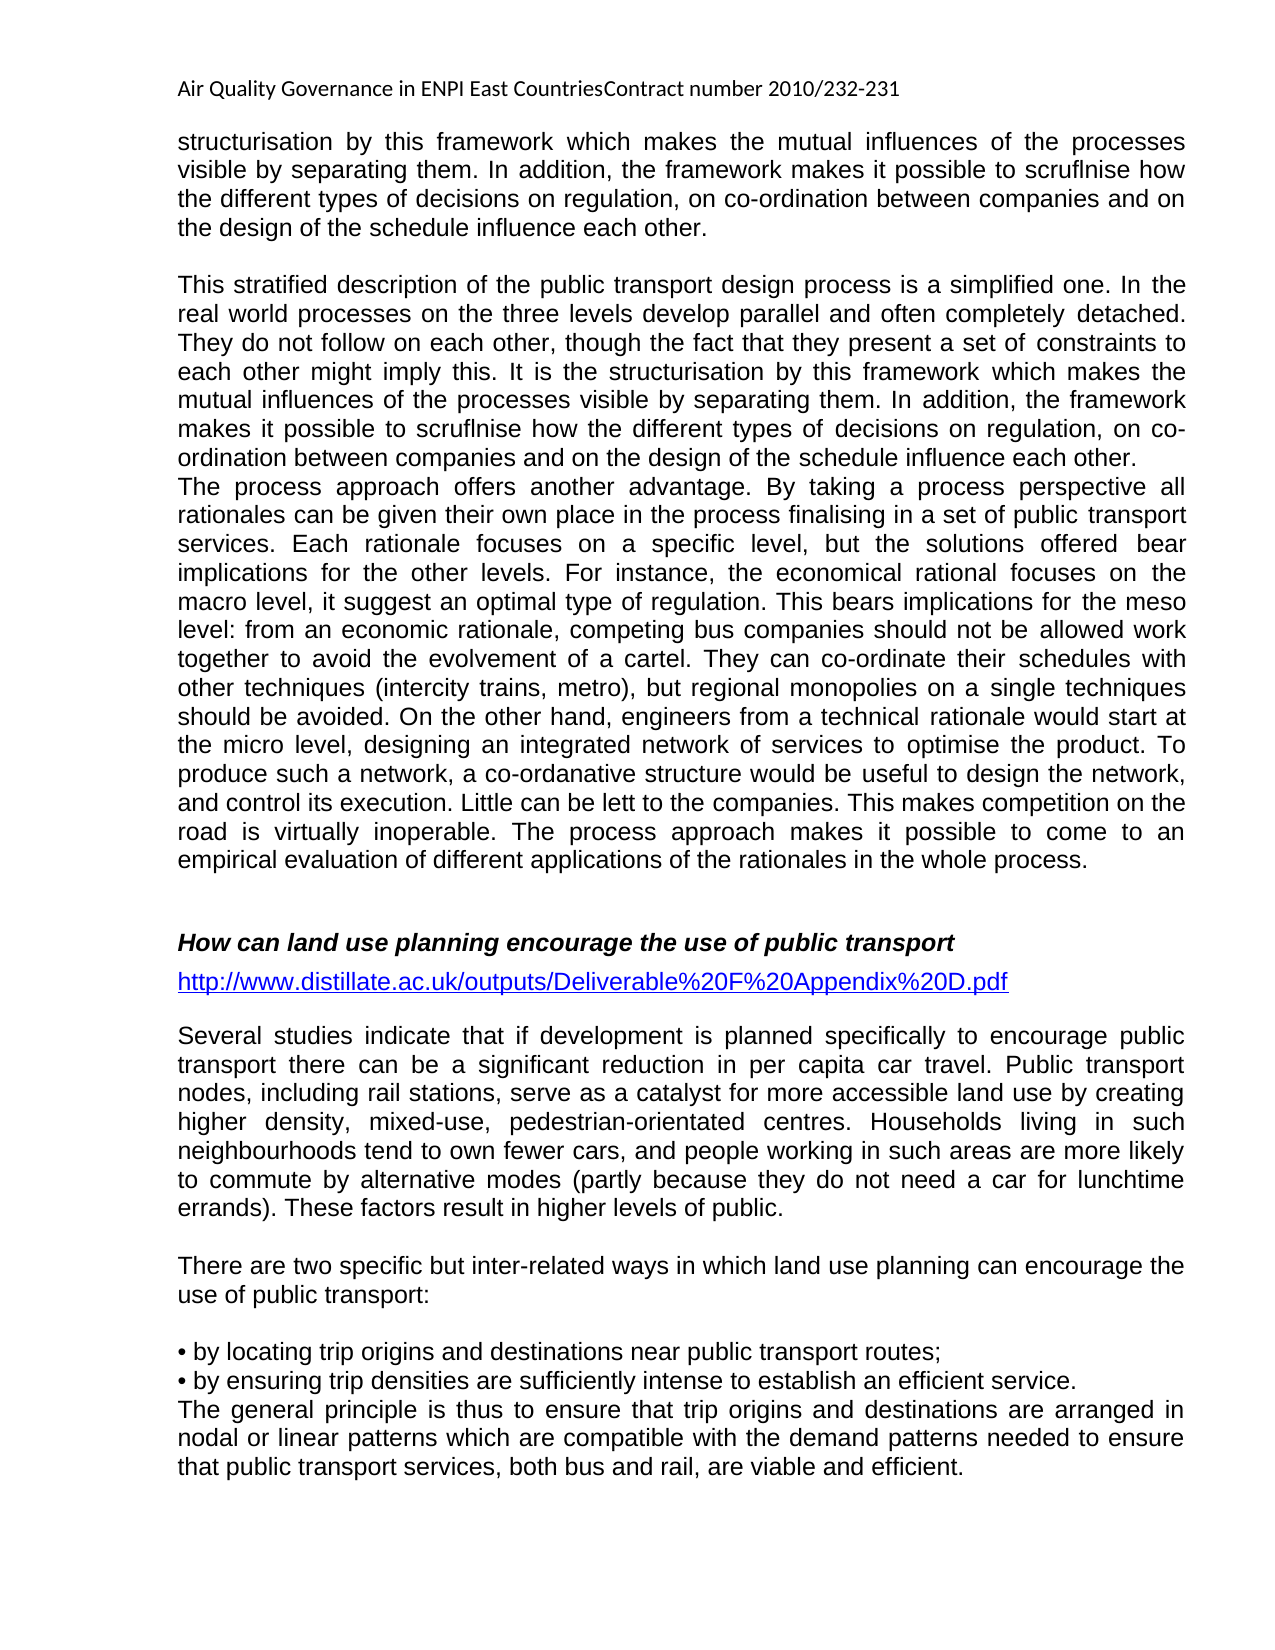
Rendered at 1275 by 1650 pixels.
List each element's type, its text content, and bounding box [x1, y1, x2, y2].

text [177, 126, 1186, 241]
text Several studies indicate that if development is planned specifically to encourage public transport there can be a significant reduction in per capita car travel. Public transport nodes, including rail stations, serve as a catalyst for more accessible land use by creating higher density, mixed-use, pedestrian-orientated centres. Households living in such neighbourhoods tend to own fewer cars, and people working in such areas are more likely to commute by alternative modes (partly because they do not need a car for lunchtime errands). These factors result in higher levels of public. [177, 1021, 1186, 1222]
text This stratified description of the public transport design process is a simplified one. In the real world processes on the three levels develop parallel and often completely detached. They do not follow on each other, though the fact that they present a set of constraints to each other might imply this. It is the structurisation by this framework which makes the mutual influences of the processes visible by separating them. In addition, the framework makes it possible to scruflnise how the different types of decisions on regulation, on co-ordination between companies and on the design of the schedule influence each other. [177, 270, 1186, 471]
subtitle How can land use planning encourage the use of public transport [177, 928, 1186, 956]
text • by ensuring trip densities are sufficiently intense to establish an efficient service. [177, 1366, 1186, 1394]
text There are two specific but inter-related ways in which land use planning can encourage the use of public transport: [177, 1251, 1186, 1308]
text http://www.distillate.ac.uk/outputs/Deliverable%20F%20Appendix%20D.pdf [177, 967, 1186, 996]
text The process approach offers another advantage. By taking a process perspective all rationales can be given their own place in the process finalising in a set of public transport services. Each rationale focuses on a specific level, but the solutions offered bear implications for the other levels. For instance, the economical rational focuses on the macro level, it suggest an optimal type of regulation. This bears implications for the meso level: from an economic rationale, competing bus companies should not be allowed work together to avoid the evolvement of a cartel. They can co-ordinate their schedules with other techniques (intercity trains, metro), but regional monopolies on a single techniques should be avoided. On the other hand, engineers from a technical rationale would start at the micro level, designing an integrated network of services to optimise the product. To produce such a network, a co-ordanative structure would be useful to design the network, and control its execution. Little can be lett to the companies. This makes competition on the road is virtually inoperable. The process approach makes it possible to come to an empirical evaluation of different applications of the rationales in the whole process. [177, 471, 1186, 874]
text • by locating trip origins and destinations near public transport routes; [177, 1337, 1186, 1366]
text The general principle is thus to ensure that trip origins and destinations are arranged in nodal or linear patterns which are compatible with the demand patterns needed to ensure that public transport services, both bus and rail, are viable and efficient. [177, 1394, 1186, 1481]
